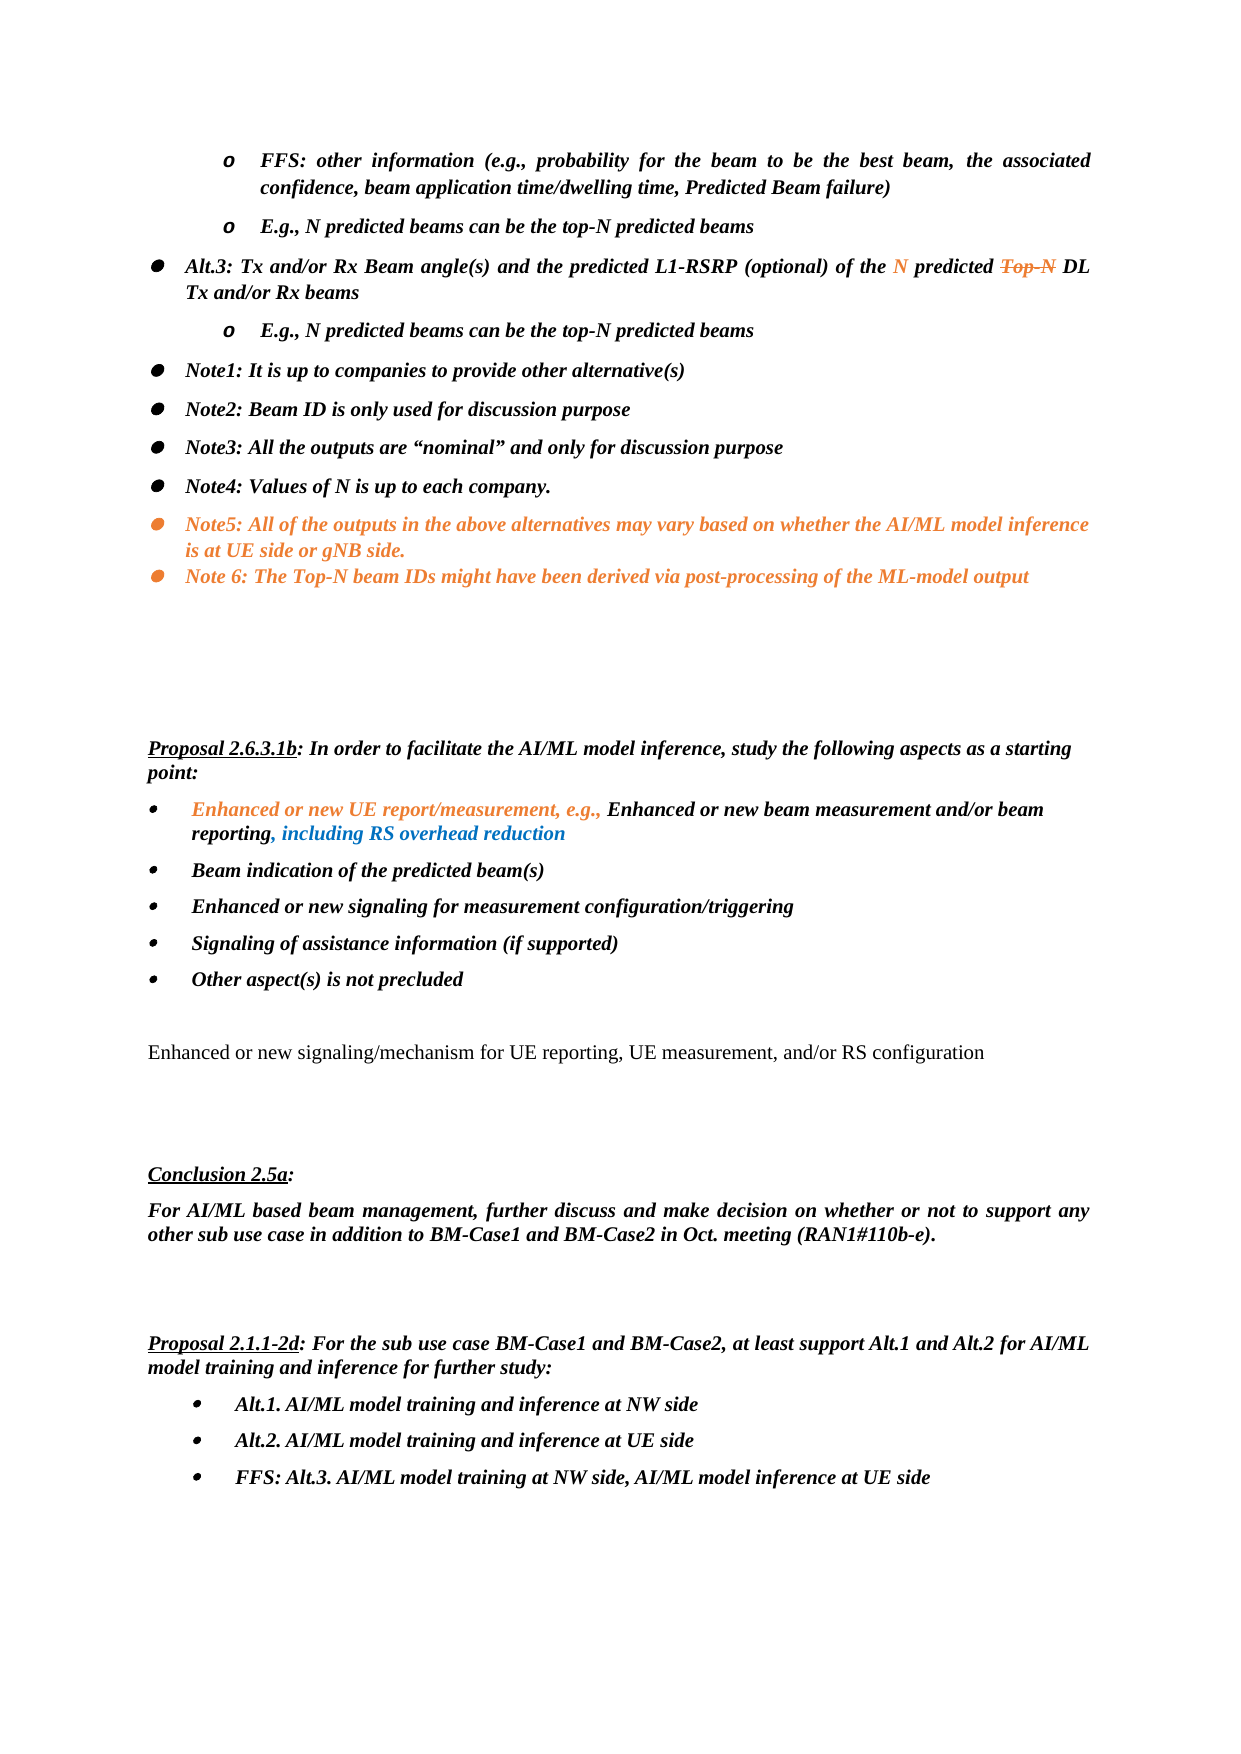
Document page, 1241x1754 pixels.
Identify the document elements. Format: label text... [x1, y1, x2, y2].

list Enhanced or new UE report/measurement, e.g., Enhanced or new beam measurement and/or beam reporting, including RS overhead reduction [148, 797, 1093, 845]
list Alt.2. AI/ML model training and inference at UE side [191, 1428, 1093, 1452]
text Proposal 2.1.1-2d: For the sub use case BM-Case1 and BM-Case2, at least support Alt.1 and Alt.2 for AI/ML model training and inference for further study: [148, 1331, 1093, 1379]
list Beam indication of the predicted beam(s) [148, 857, 1093, 882]
list Note4: Values of N is up to each company. [148, 474, 1093, 498]
list Alt.1. AI/ML model training and inference at NW side [191, 1392, 1093, 1416]
list E.g., N predicted beams can be the top-N predicted beams [223, 214, 1093, 239]
list Note 6: The Top-N beam IDs might have been derived via post-processing of the ML-model output [148, 564, 1093, 588]
text Enhanced or new signaling/mechanism for UE reporting, UE measurement, and/or RS configuration [148, 1040, 1093, 1064]
list Note1: It is up to companies to provide other alternative(s) [148, 358, 1093, 382]
list Enhanced or new signaling for measurement configuration/triggering [148, 894, 1093, 918]
list Signaling of assistance information (if supported) [148, 931, 1093, 955]
text Proposal 2.6.3.1b: In order to facilitate the AI/ML model inference, study the following aspects as a starting point: [148, 736, 1093, 784]
list Other aspect(s) is not precluded [148, 967, 1093, 991]
text For AI/ML based beam management, further discuss and make decision on whether or not to support any other sub use case in addition to BM-Case1 and BM-Case2 in Oct. meeting (RAN1#110b-e). [148, 1198, 1093, 1246]
text Conclusion 2.5a: [148, 1162, 1093, 1186]
list FFS: Alt.3. AI/ML model training at NW side, AI/ML model inference at UE side [191, 1465, 1093, 1489]
list Note2: Beam ID is only used for discussion purpose [148, 397, 1093, 421]
list Note5: All of the outputs in the above alternatives may vary based on whether the AI/ML model inference is at UE side or gNB side. [148, 512, 1093, 562]
list E.g., N predicted beams can be the top-N predicted beams [223, 318, 1093, 344]
list FFS: other information (e.g., probability for the beam to be the best beam, the associated confidence, beam application time/dwelling time, Predicted Beam failure) [223, 148, 1093, 199]
list Alt.3: Tx and/or Rx Beam angle(s) and the predicted L1-RSRP (optional) of the N predicted Top-N DL Tx and/or Rx beams [148, 254, 1093, 304]
list Note3: All the outputs are “nominal” and only for discussion purpose [148, 435, 1093, 459]
